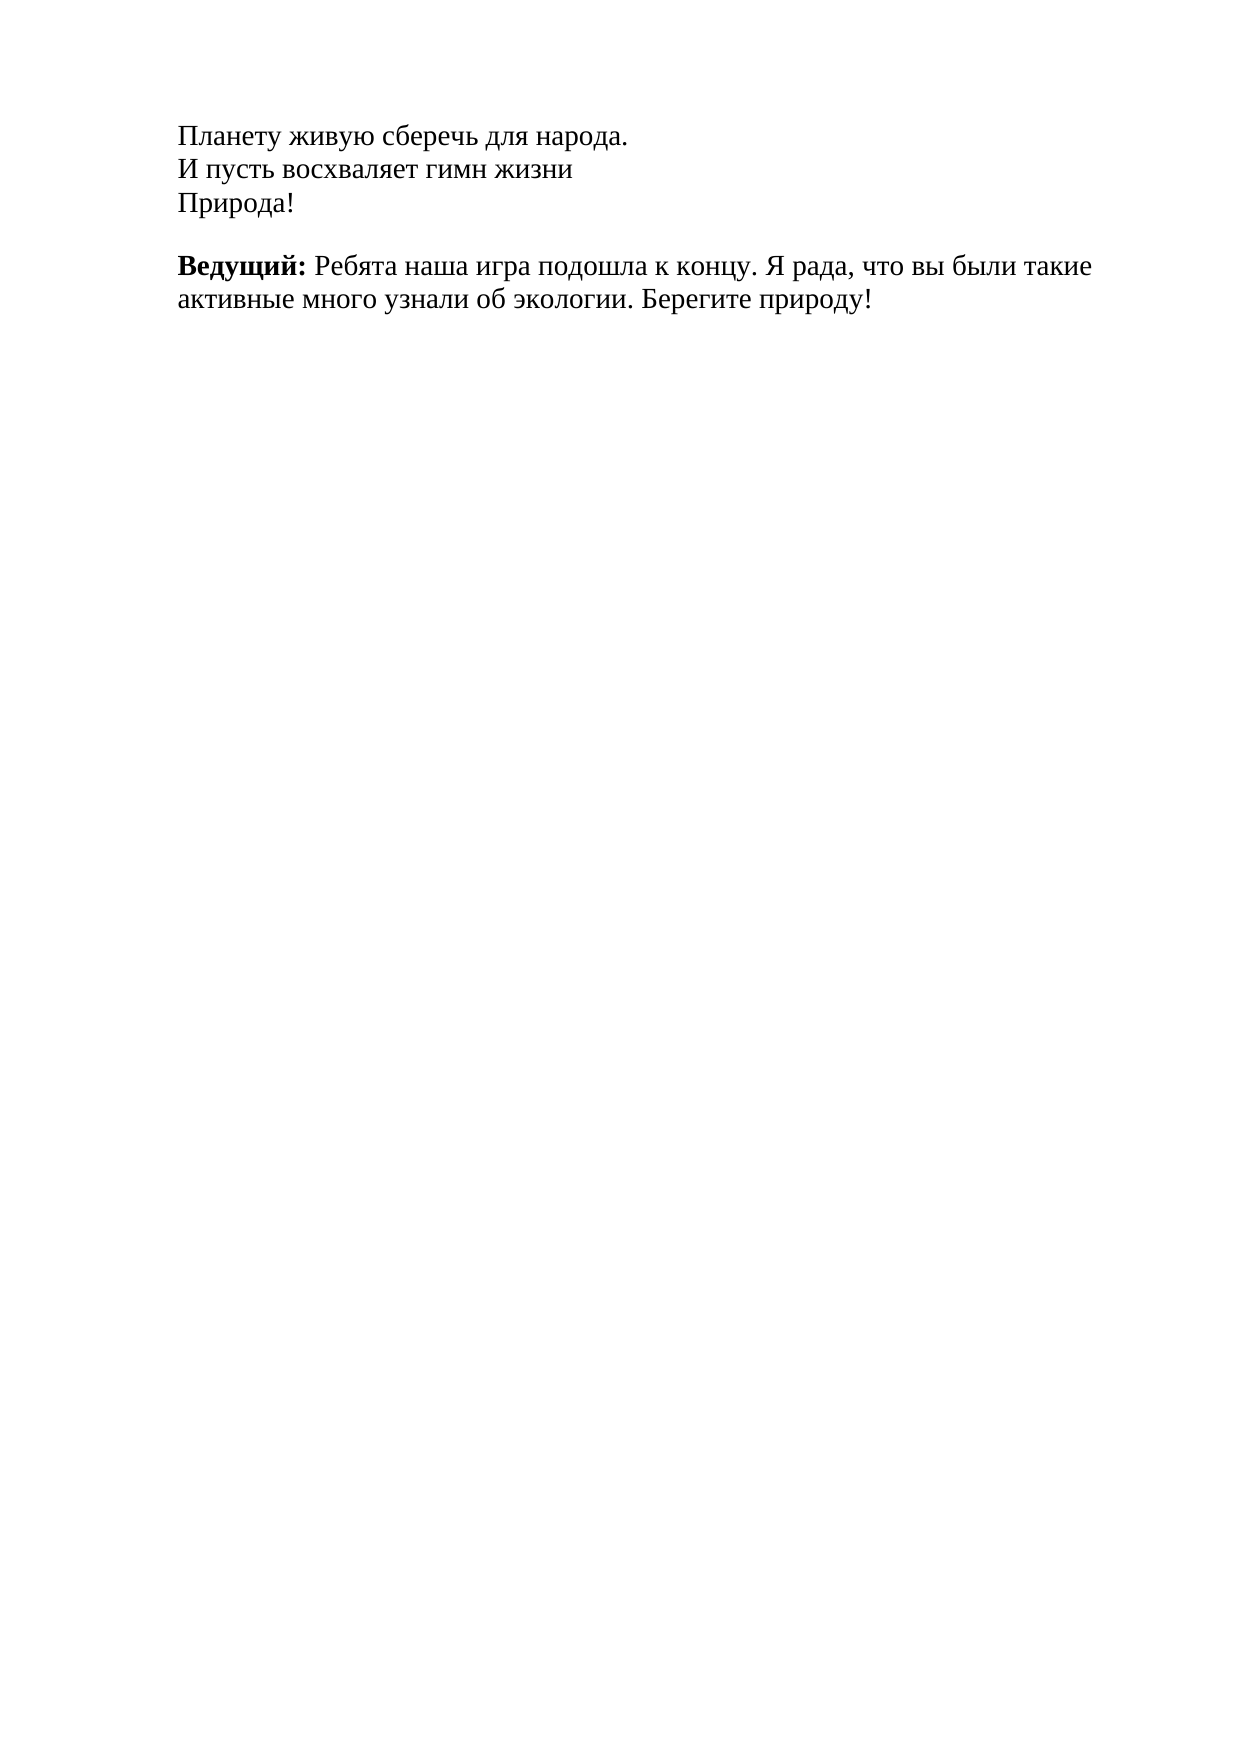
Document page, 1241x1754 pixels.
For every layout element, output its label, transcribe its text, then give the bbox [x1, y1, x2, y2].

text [177, 118, 1152, 219]
text Ведущий: Ребята наша игра подошла к концу. Я рада, что вы были такие активные много узнали об экологии. Берегите природу! [177, 248, 1152, 315]
